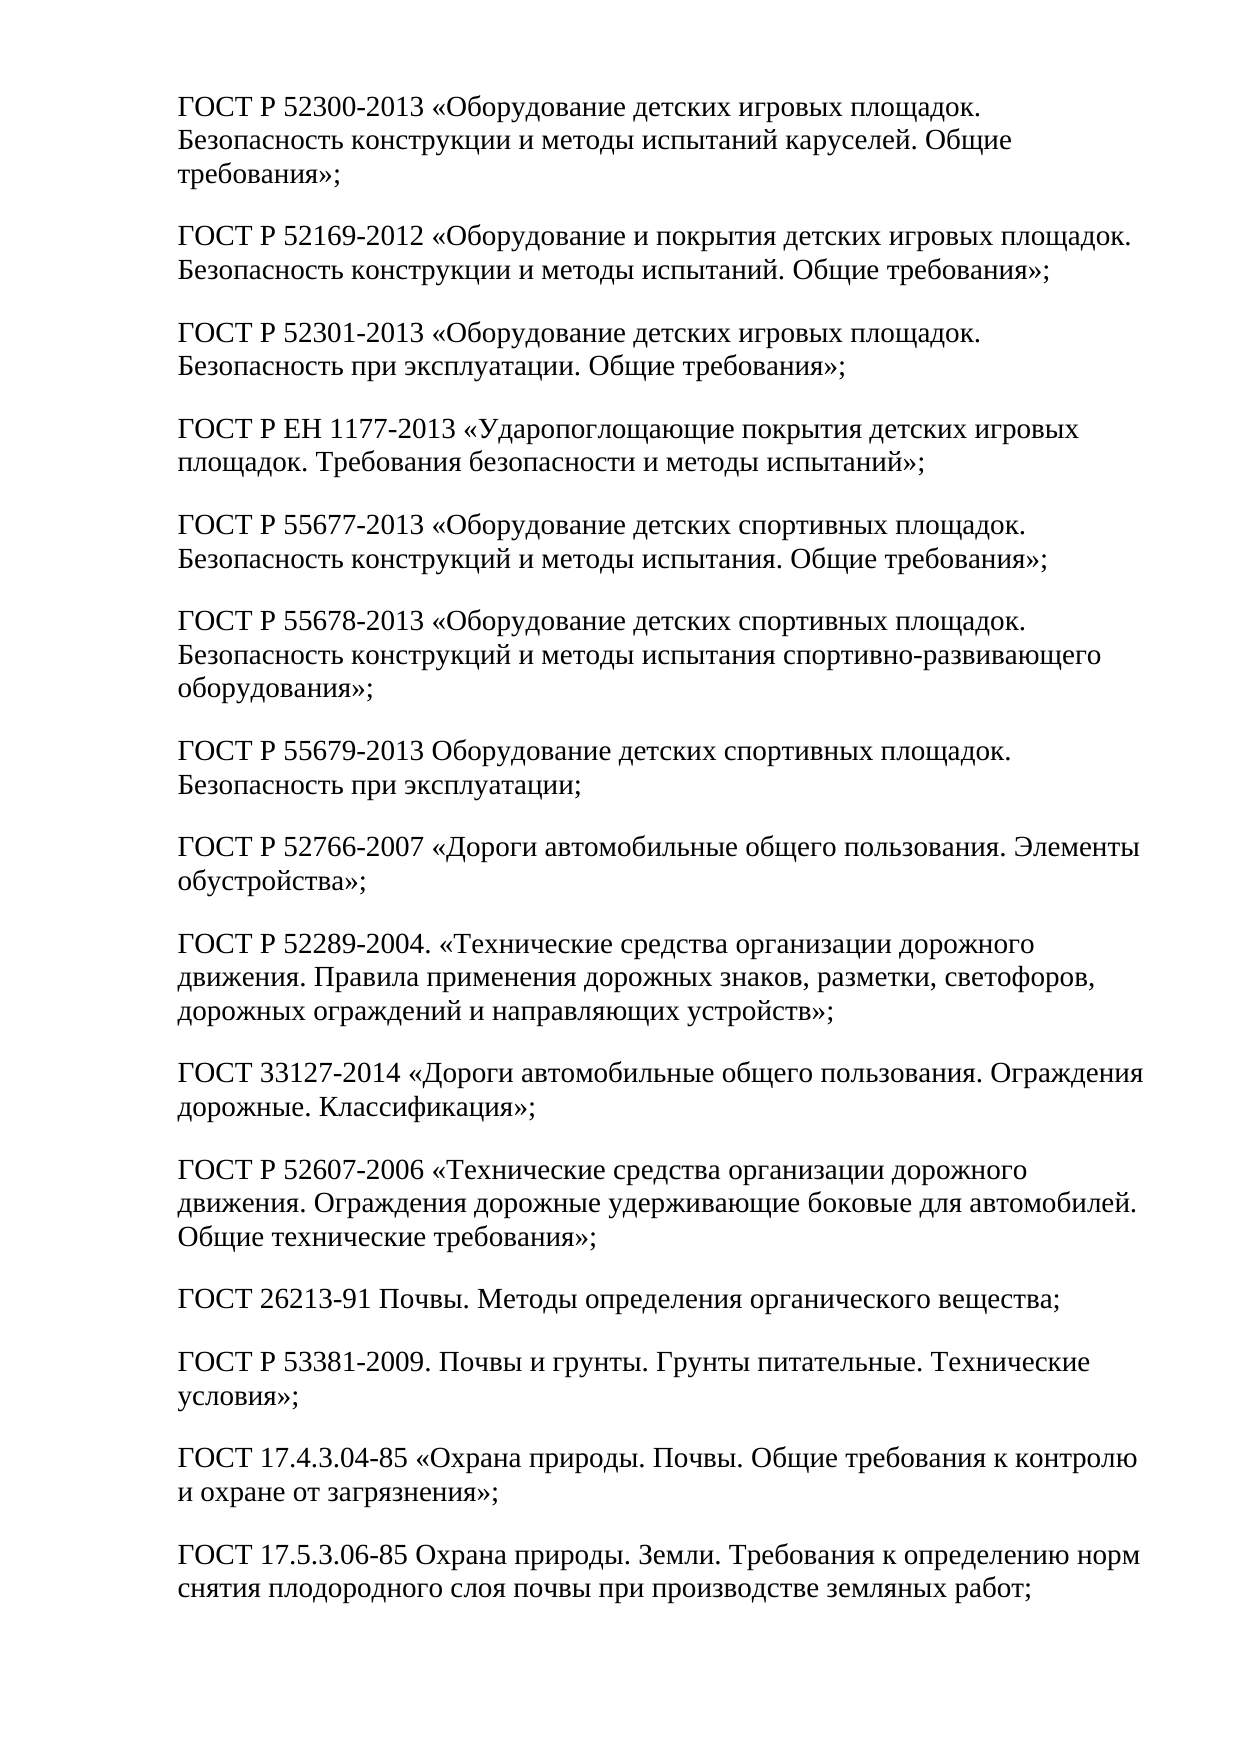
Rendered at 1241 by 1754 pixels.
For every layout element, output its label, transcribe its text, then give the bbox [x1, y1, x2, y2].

text ГОСТ 26213-91 Почвы. Методы определения органического вещества; [177, 1282, 1152, 1315]
text ГОСТ Р 53381-2009. Почвы и грунты. Грунты питательные. Технические условия»; [177, 1344, 1152, 1411]
text ГОСТ 33127-2014 «Дороги автомобильные общего пользования. Ограждения дорожные. Классификация»; [177, 1056, 1152, 1123]
text ГОСТ 17.4.3.04-85 «Охрана природы. Почвы. Общие требования к контролю и охране от загрязнения»; [177, 1441, 1152, 1508]
text ГОСТ Р 55678-2013 «Оборудование детских спортивных площадок. Безопасность конструкций и методы испытания спортивно-развивающего оборудования»; [177, 603, 1152, 704]
text ГОСТ Р 52289-2004. «Технические средства организации дорожного движения. Правила применения дорожных знаков, разметки, светофоров, дорожных ограждений и направляющих устройств»; [177, 926, 1152, 1026]
text ГОСТ Р 52301-2013 «Оборудование детских игровых площадок. Безопасность при эксплуатации. Общие требования»; [177, 315, 1152, 382]
text ГОСТ Р 52766-2007 «Дороги автомобильные общего пользования. Элементы обустройства»; [177, 829, 1152, 897]
text ГОСТ Р 52169-2012 «Оборудование и покрытия детских игровых площадок. Безопасность конструкции и методы испытаний. Общие требования»; [177, 218, 1152, 286]
text ГОСТ Р 55677-2013 «Оборудование детских спортивных площадок. Безопасность конструкций и методы испытания. Общие требования»; [177, 507, 1152, 574]
text ГОСТ 17.5.3.06-85 Охрана природы. Земли. Требования к определению норм снятия плодородного слоя почвы при производстве земляных работ; [177, 1537, 1152, 1604]
text ГОСТ Р EH 1177-2013 «Ударопоглощающие покрытия детских игровых площадок. Требования безопасности и методы испытаний»; [177, 411, 1152, 478]
text ГОСТ Р 52300-2013 «Оборудование детских игровых площадок. Безопасность конструкции и методы испытаний каруселей. Общие требования»; [177, 89, 1152, 189]
text ГОСТ Р 55679-2013 Оборудование детских спортивных площадок. Безопасность при эксплуатации; [177, 733, 1152, 800]
text ГОСТ Р 52607-2006 «Технические средства организации дорожного движения. Ограждения дорожные удерживающие боковые для автомобилей. Общие технические требования»; [177, 1152, 1152, 1252]
